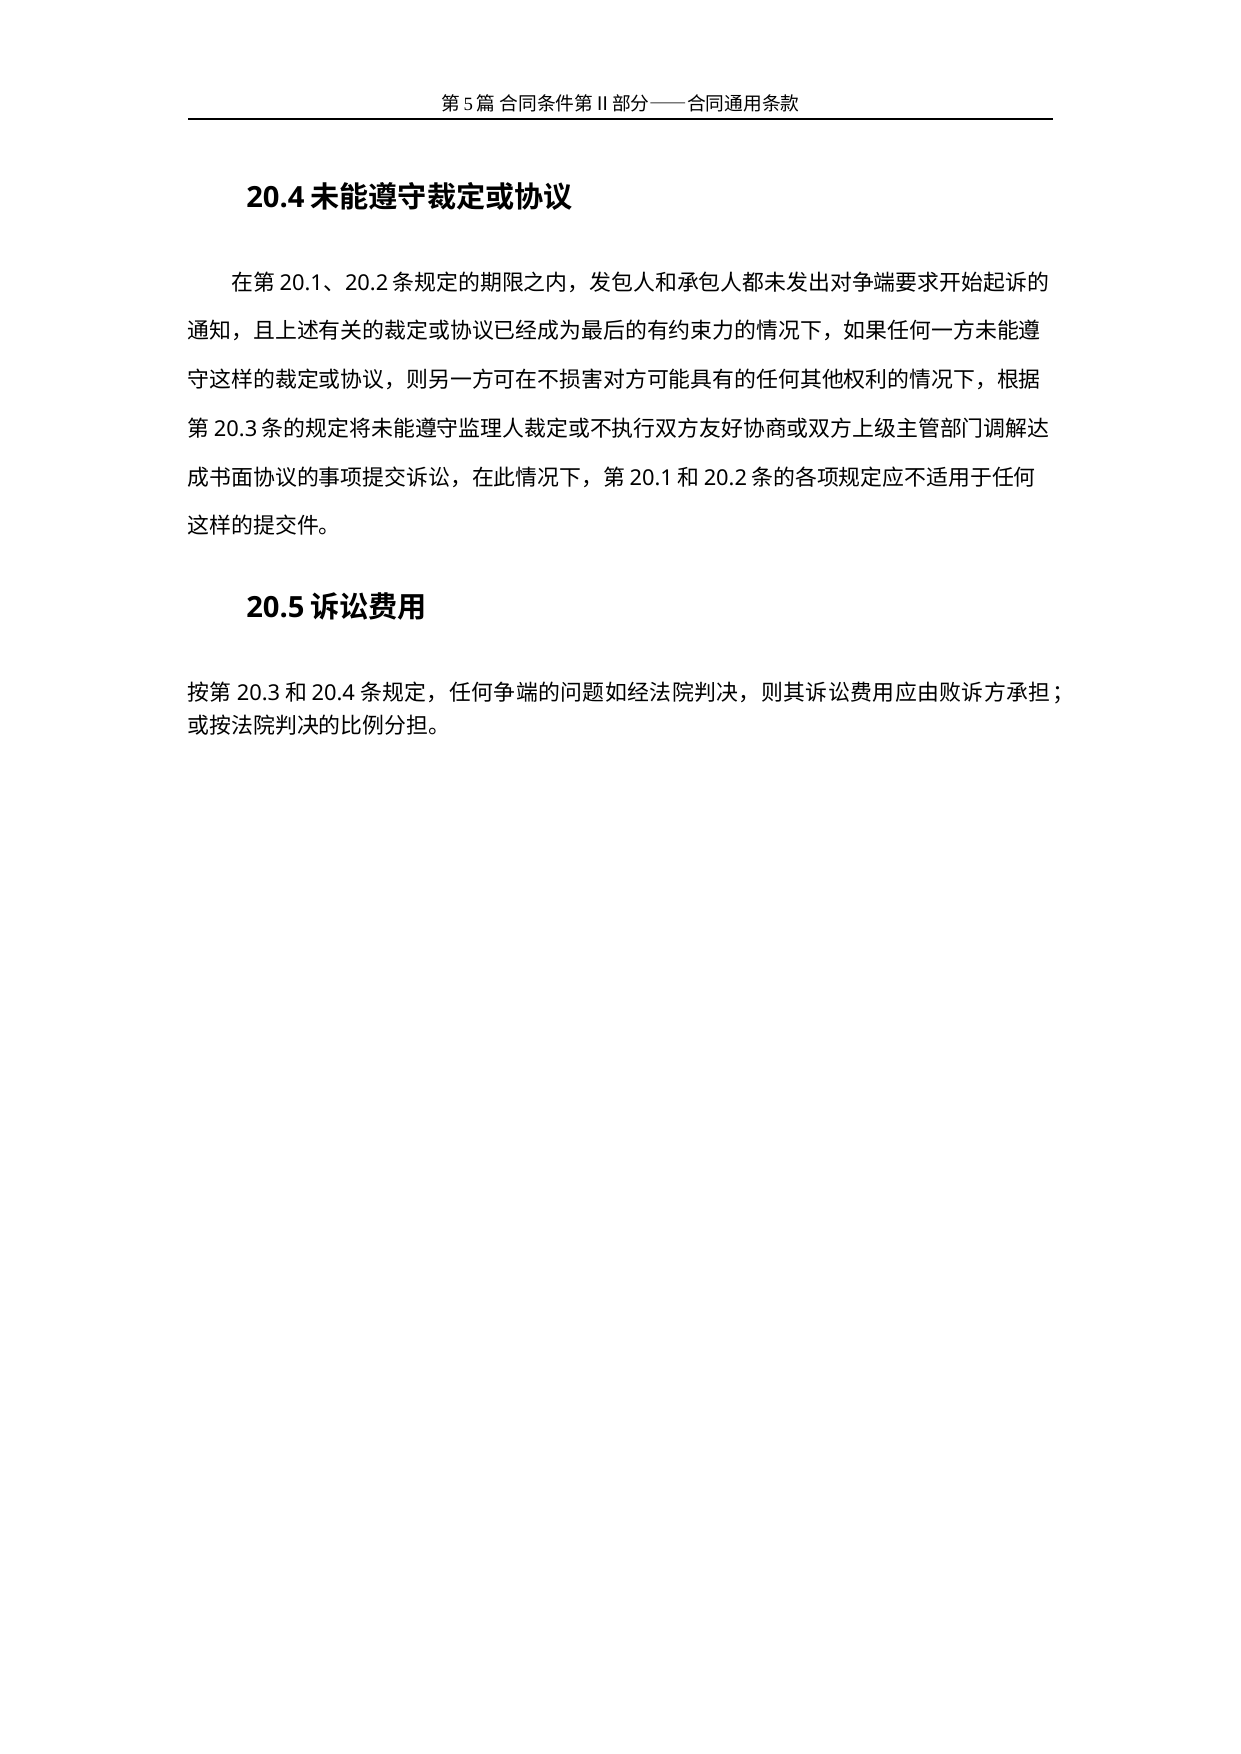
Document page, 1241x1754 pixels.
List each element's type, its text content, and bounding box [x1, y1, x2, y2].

text 20.5诉讼费用 [187, 573, 1053, 638]
text 20.4未能遵守裁定或协议 [187, 162, 1053, 227]
text 按第20.3和20.4条规定，任何争端的问题如经法院判决，则其诉讼费用应由败诉方承担；或按法院判决的比例分担。 [187, 675, 1053, 740]
text 在第20.1、20.2条规定的期限之内，发包人和承包人都未发出对争端要求开始起诉的通知，且上述有关的裁定或协议已经成为最后的有约束力的情况下，如果任何一方未能遵守这样的裁定或协议，则另一方可在不损害对方可能具有的任何其他权利的情况下，根据第20.3条的规定将未能遵守监理人裁定或不执行双方友好协商或双方上级主管部门调解达成书面协议的事项提交诉讼，在此情况下，第20.1和20.2条的各项规定应不适用于任何这样的提交件。 [187, 264, 1053, 541]
